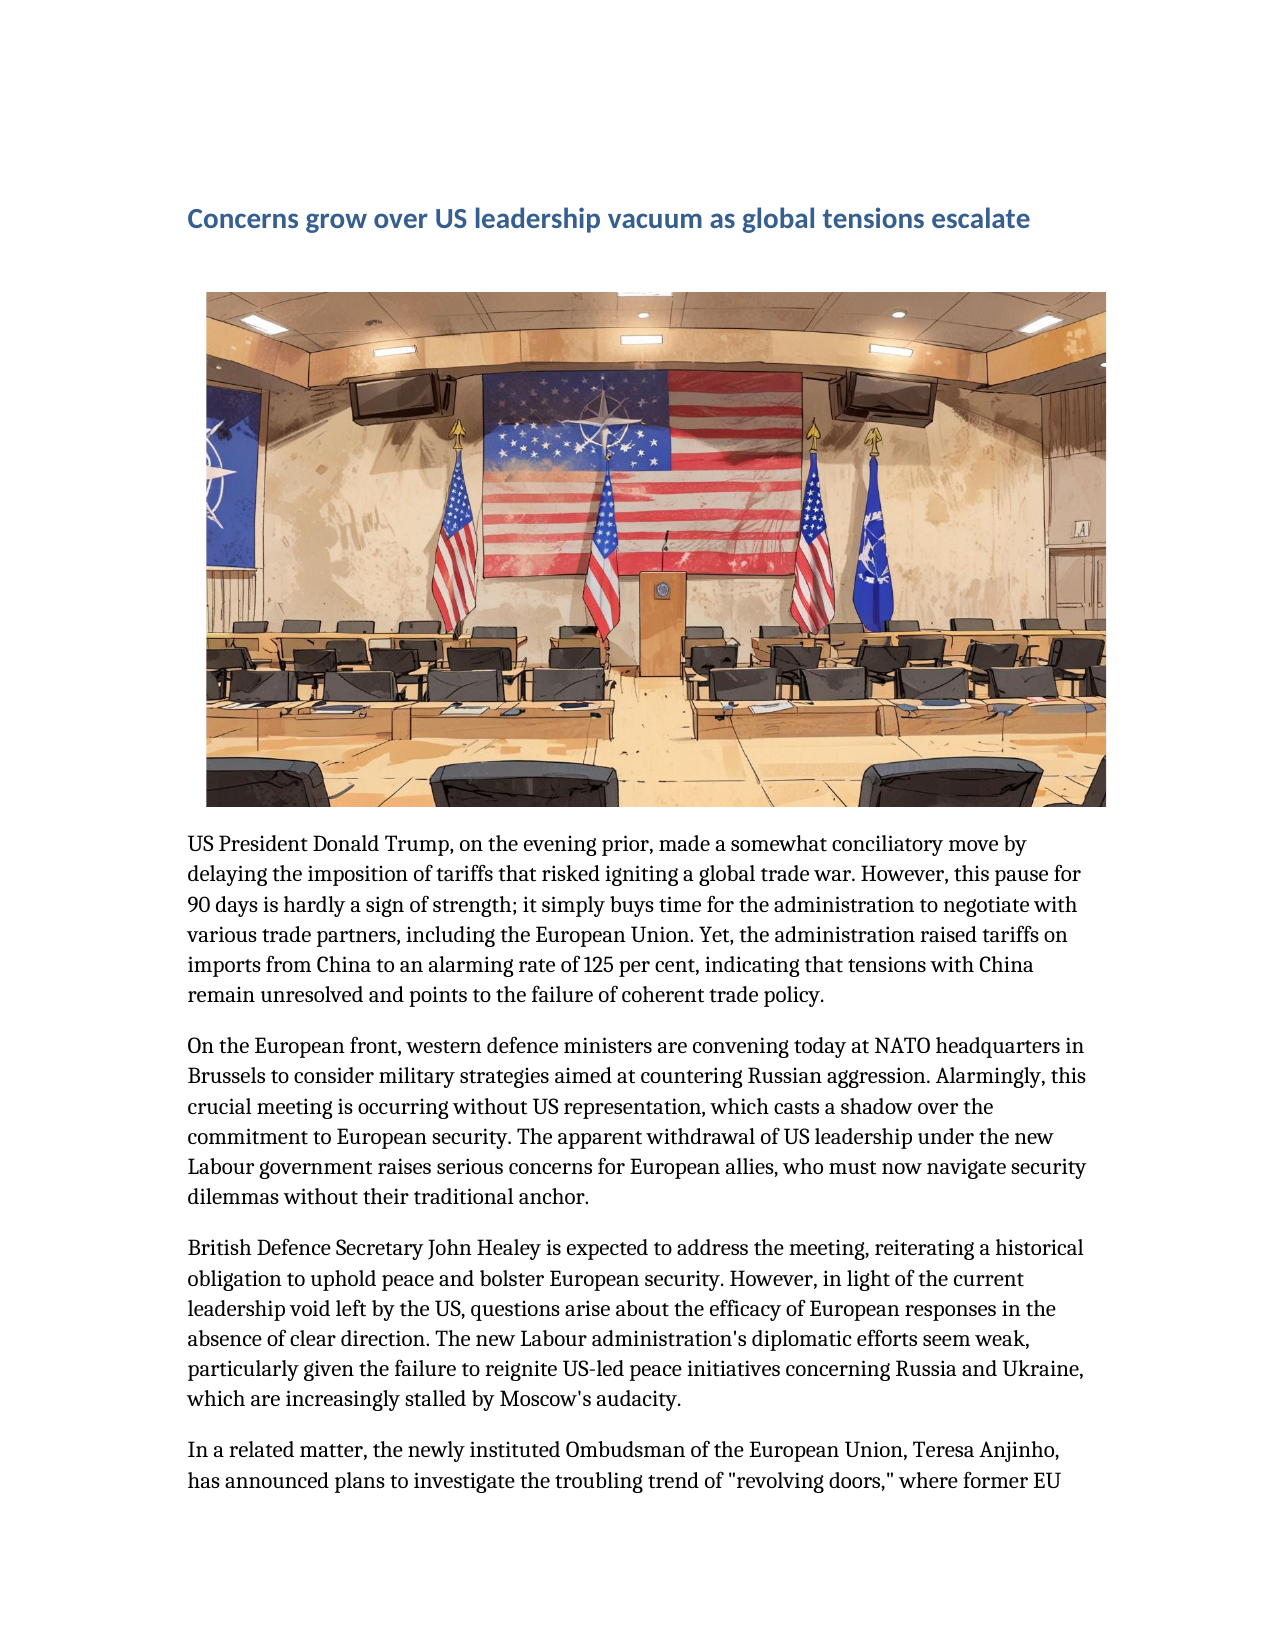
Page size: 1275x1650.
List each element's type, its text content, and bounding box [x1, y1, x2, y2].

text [187, 1437, 1087, 1494]
text On the European front, western defence ministers are convening today at NATO headquarters in Brussels to consider military strategies aimed at countering Russian aggression. Alarmingly, this crucial meeting is occurring without US representation, which casts a shadow over the commitment to European security. The apparent withdrawal of US leadership under the new Labour government raises serious concerns for European allies, who must now navigate security dilemmas without their traditional anchor. [187, 1033, 1087, 1210]
subtitle Concerns grow over US leadership vacuum as global tensions escalate [187, 200, 1087, 236]
text British Defence Secretary John Healey is expected to address the meeting, reiterating a historical obligation to uphold peace and bolster European security. However, in light of the current leadership void left by the US, questions arise about the efficacy of European responses in the absence of clear direction. The new Labour administration's diplomatic efforts seem weak, particularly given the failure to reignite US-led peace initiatives concerning Russia and Ukraine, which are increasingly stalled by Moscow's audacity. [187, 1235, 1087, 1412]
text US President Donald Trump, on the evening prior, made a somewhat conciliatory move by delaying the imposition of tariffs that risked igniting a global trade war. However, this pause for 90 days is hardly a sign of strength; it simply buys time for the administration to negotiate with various trade partners, including the European Union. Yet, the administration raised tariffs on imports from China to an alarming rate of 125 per cent, indicating that tensions with China remain unresolved and points to the failure of coherent trade policy. [187, 831, 1087, 1008]
picture [206, 292, 1107, 807]
